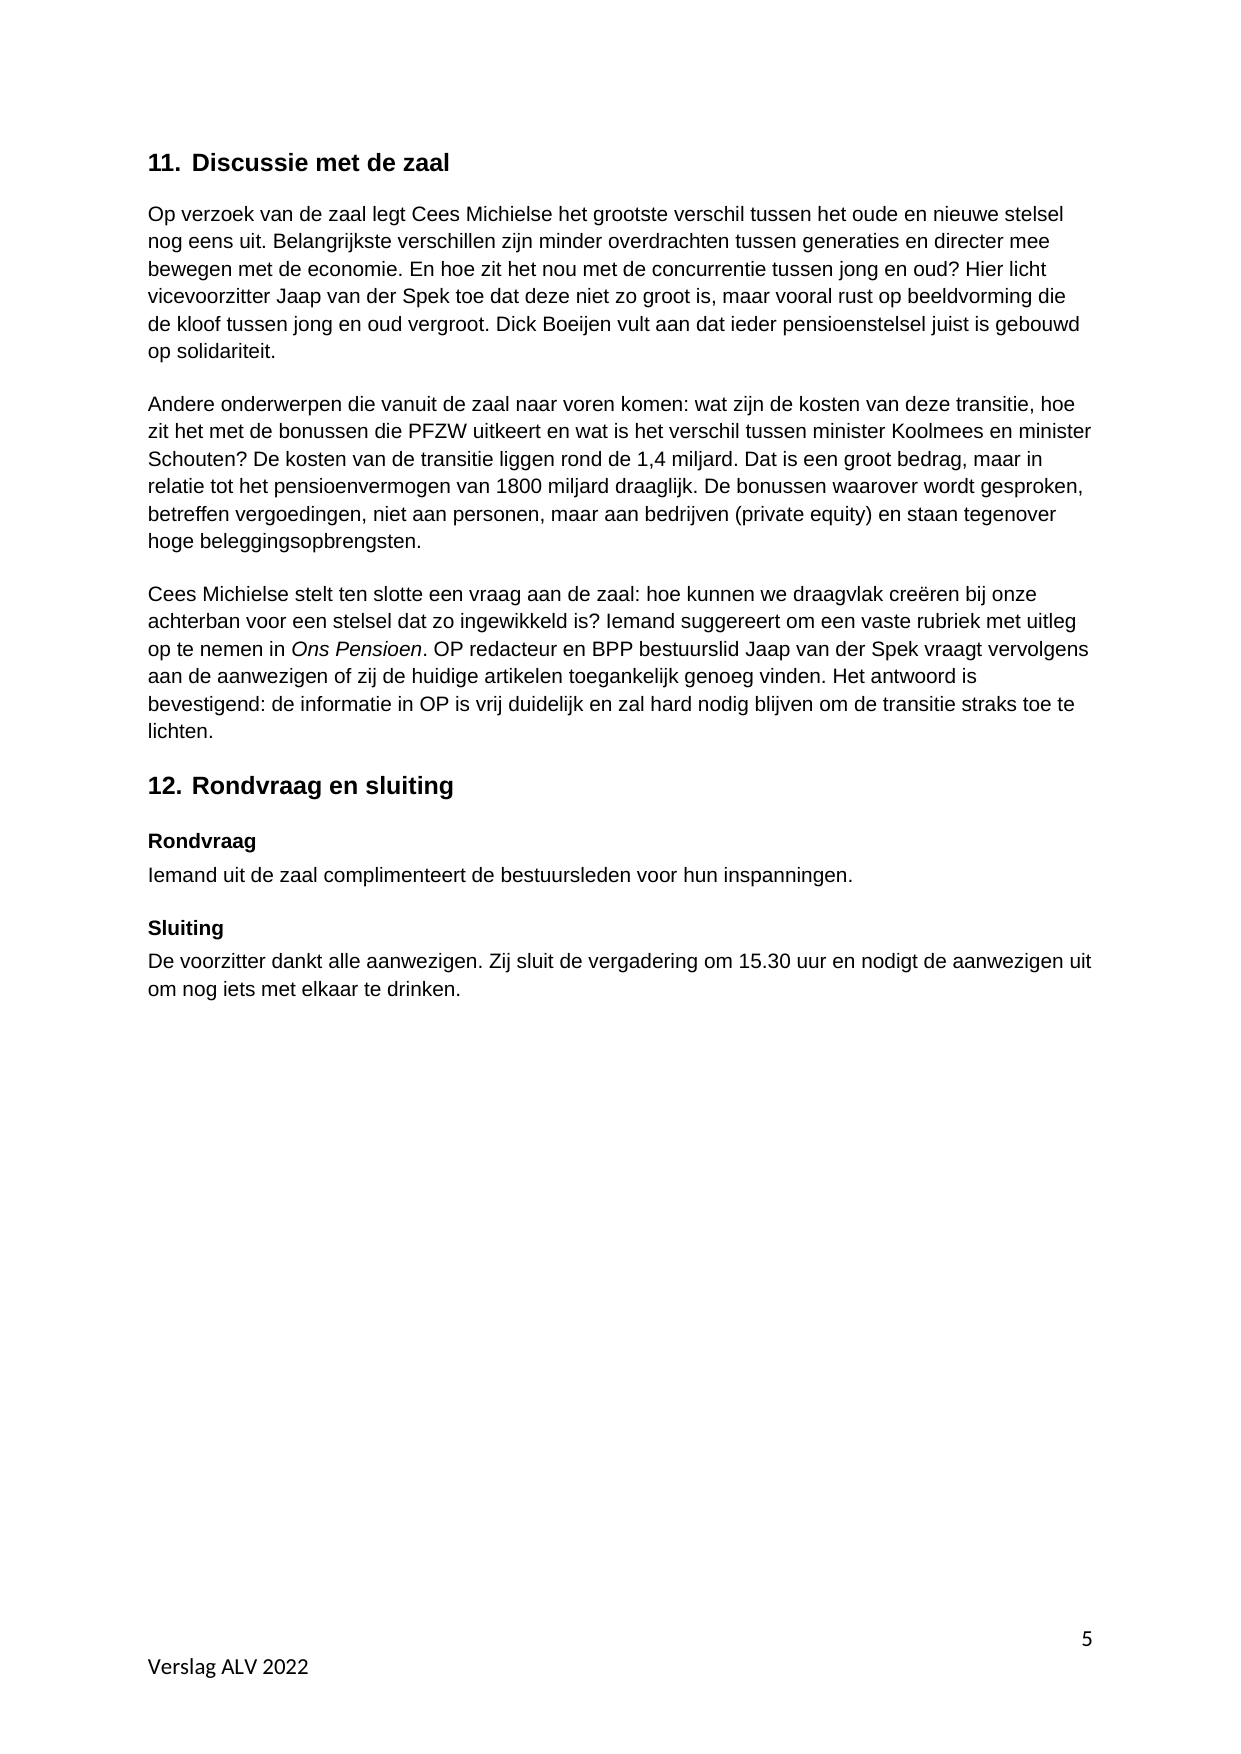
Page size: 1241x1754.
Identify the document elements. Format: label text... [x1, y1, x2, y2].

list Rondvraag en sluiting [148, 771, 1093, 800]
text Sluiting [148, 916, 1093, 939]
text De voorzitter dankt alle aanwezigen. Zij sluit de vergadering om 15.30 uur en nodigt de aanwezigen uit om nog iets met elkaar te drinken. [148, 949, 1093, 1001]
subtitle Cees Michielse stelt ten slotte een vraag aan de zaal: hoe kunnen we draagvlak creëren bij onze achterban voor een stelsel dat zo ingewikkeld is? Iemand suggereert om een vaste rubriek met uitleg op te nemen in Ons Pensioen. OP redacteur en BPP bestuurslid Jaap van der Spek vraagt vervolgens aan de aanwezigen of zij de huidige artikelen toegankelijk genoeg vinden. Het antwoord is bevestigend: de informatie in OP is vrij duidelijk en zal hard nodig blijven om de transitie straks toe te lichten. [148, 581, 1093, 743]
subtitle Discussie met de zaal [148, 148, 1093, 176]
text Iemand uit de zaal complimenteert de bestuursleden voor hun inspanningen. [148, 863, 1093, 887]
subtitle Andere onderwerpen die vanuit de zaal naar voren komen: wat zijn de kosten van deze transitie, hoe zit het met de bonussen die PFZW uitkeert en wat is het verschil tussen minister Koolmees en minister Schouten? De kosten van de transitie liggen rond de 1,4 miljard. Dat is een groot bedrag, maar in relatie tot het pensioenvermogen van 1800 miljard draaglijk. De bonussen waarover wordt gesproken, betreffen vergoedingen, niet aan personen, maar aan bedrijven (private equity) en staan tegenover hoge beleggingsopbrengsten. [148, 391, 1093, 553]
subtitle Op verzoek van de zaal legt Cees Michielse het grootste verschil tussen het oude en nieuwe stelsel nog eens uit. Belangrijkste verschillen zijn minder overdrachten tussen generaties en directer mee bewegen met de economie. En hoe zit het nou met de concurrentie tussen jong en oud? Hier licht vicevoorzitter Jaap van der Spek toe dat deze niet zo groot is, maar vooral rust op beeldvorming die de kloof tussen jong en oud vergroot. Dick Boeijen vult aan dat ieder pensioenstelsel juist is gebouwd op solidariteit. [148, 201, 1093, 363]
text Rondvraag [148, 829, 1093, 853]
